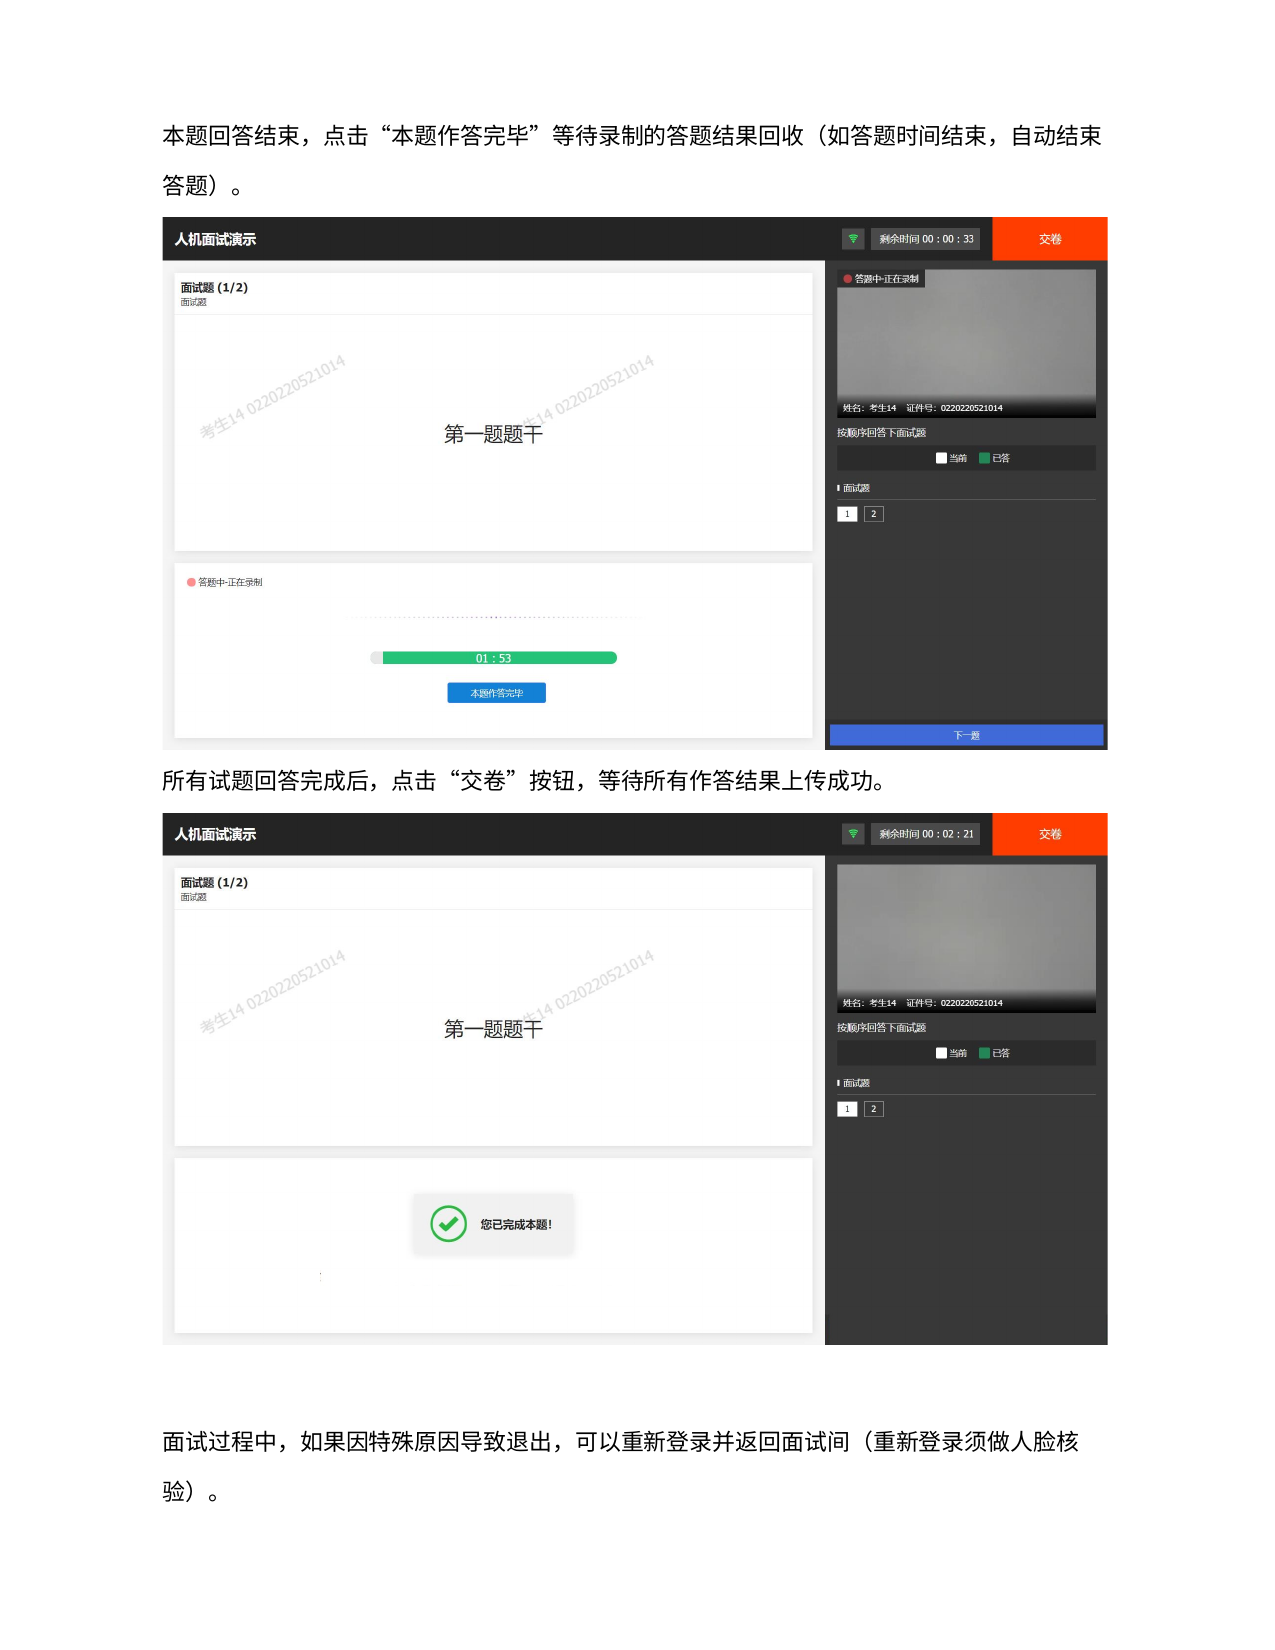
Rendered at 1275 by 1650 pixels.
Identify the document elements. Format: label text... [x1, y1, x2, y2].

picture [162, 217, 1108, 750]
picture [162, 813, 1108, 1345]
text 面试过程中，如果因特殊原因导致退出，可以重新登录并返回面试间（重新登录须做人脸核验）。 [162, 1424, 1107, 1507]
text 本题回答结束，点击“本题作答完毕”等待录制的答题结果回收（如答题时间结束，自动结束答题）。 [162, 118, 1107, 201]
text 所有试题回答完成后，点击“交卷”按钮，等待所有作答结果上传成功。 [162, 763, 1107, 796]
